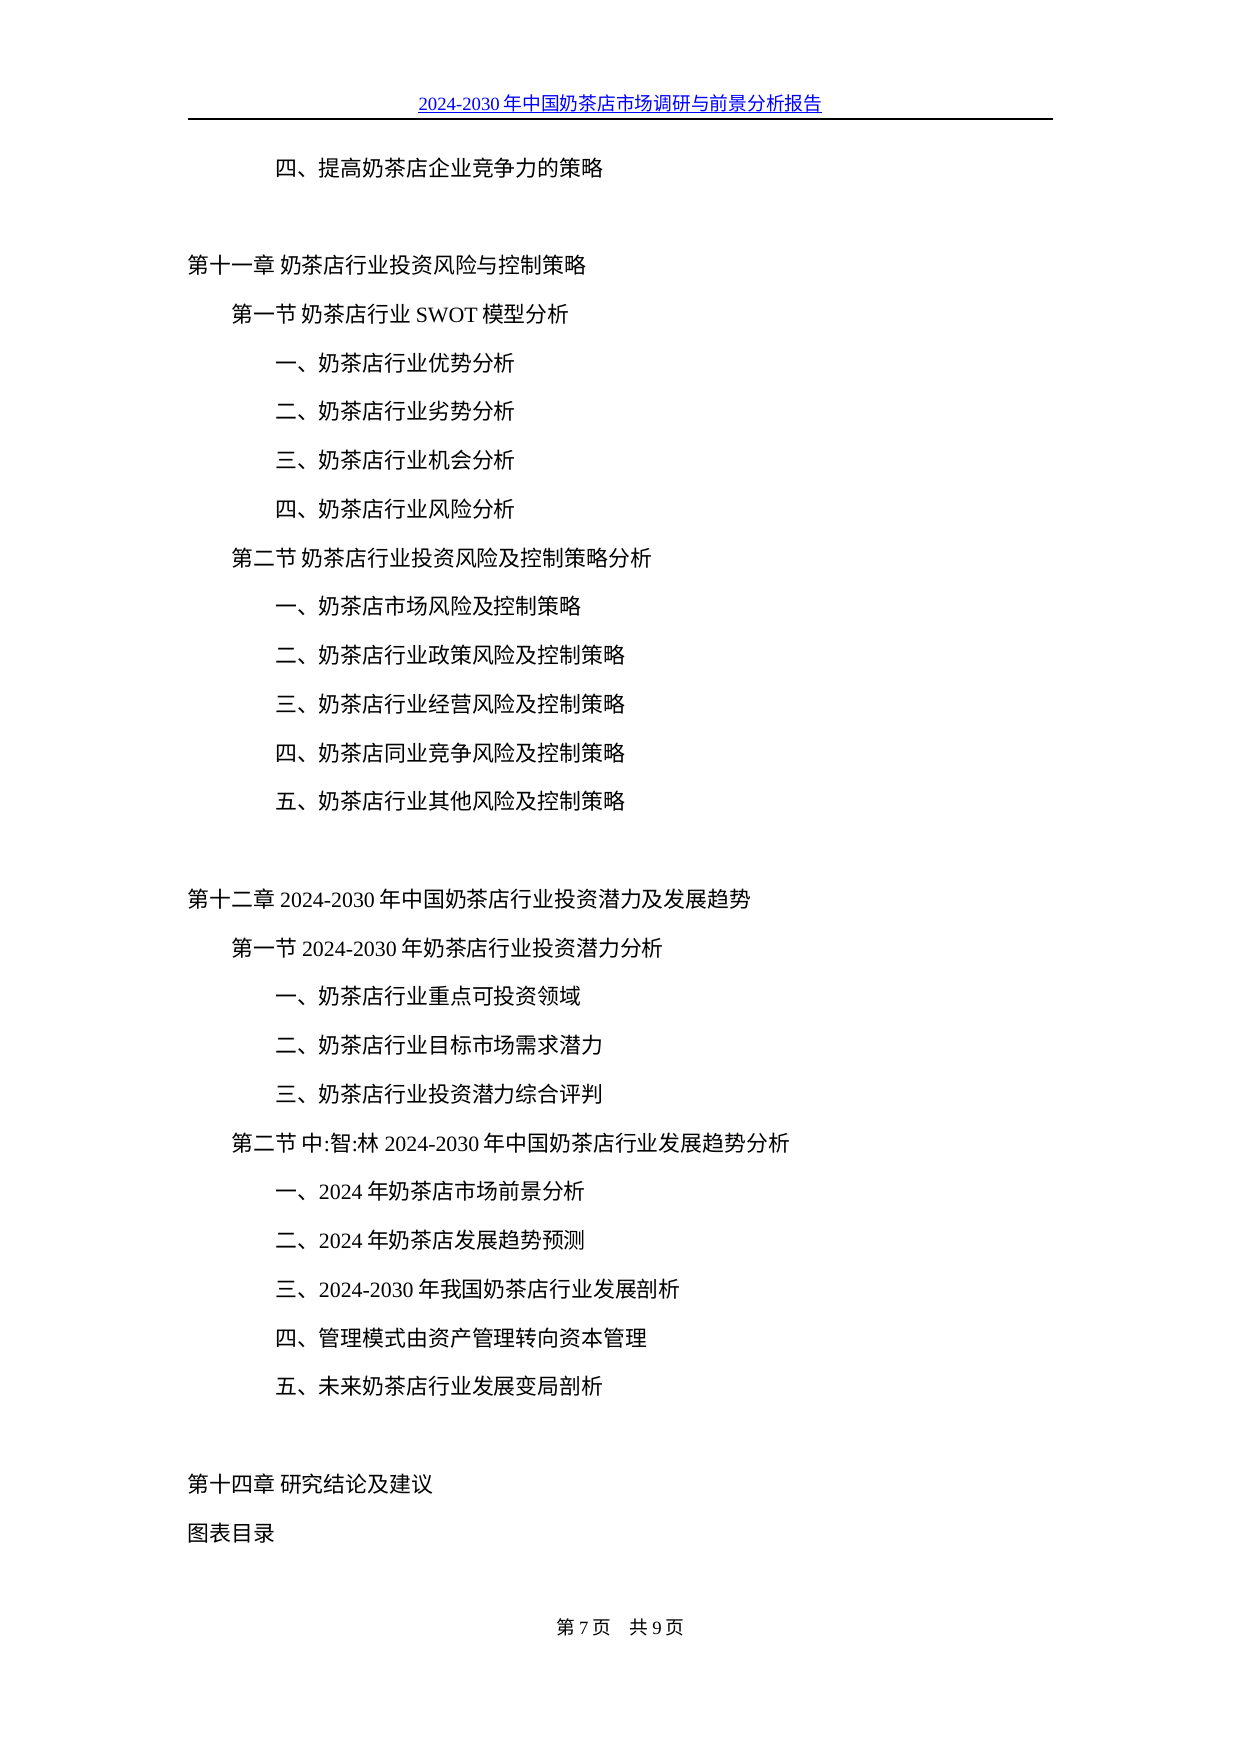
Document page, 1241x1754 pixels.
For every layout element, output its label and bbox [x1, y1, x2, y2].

text [187, 150, 1053, 1548]
